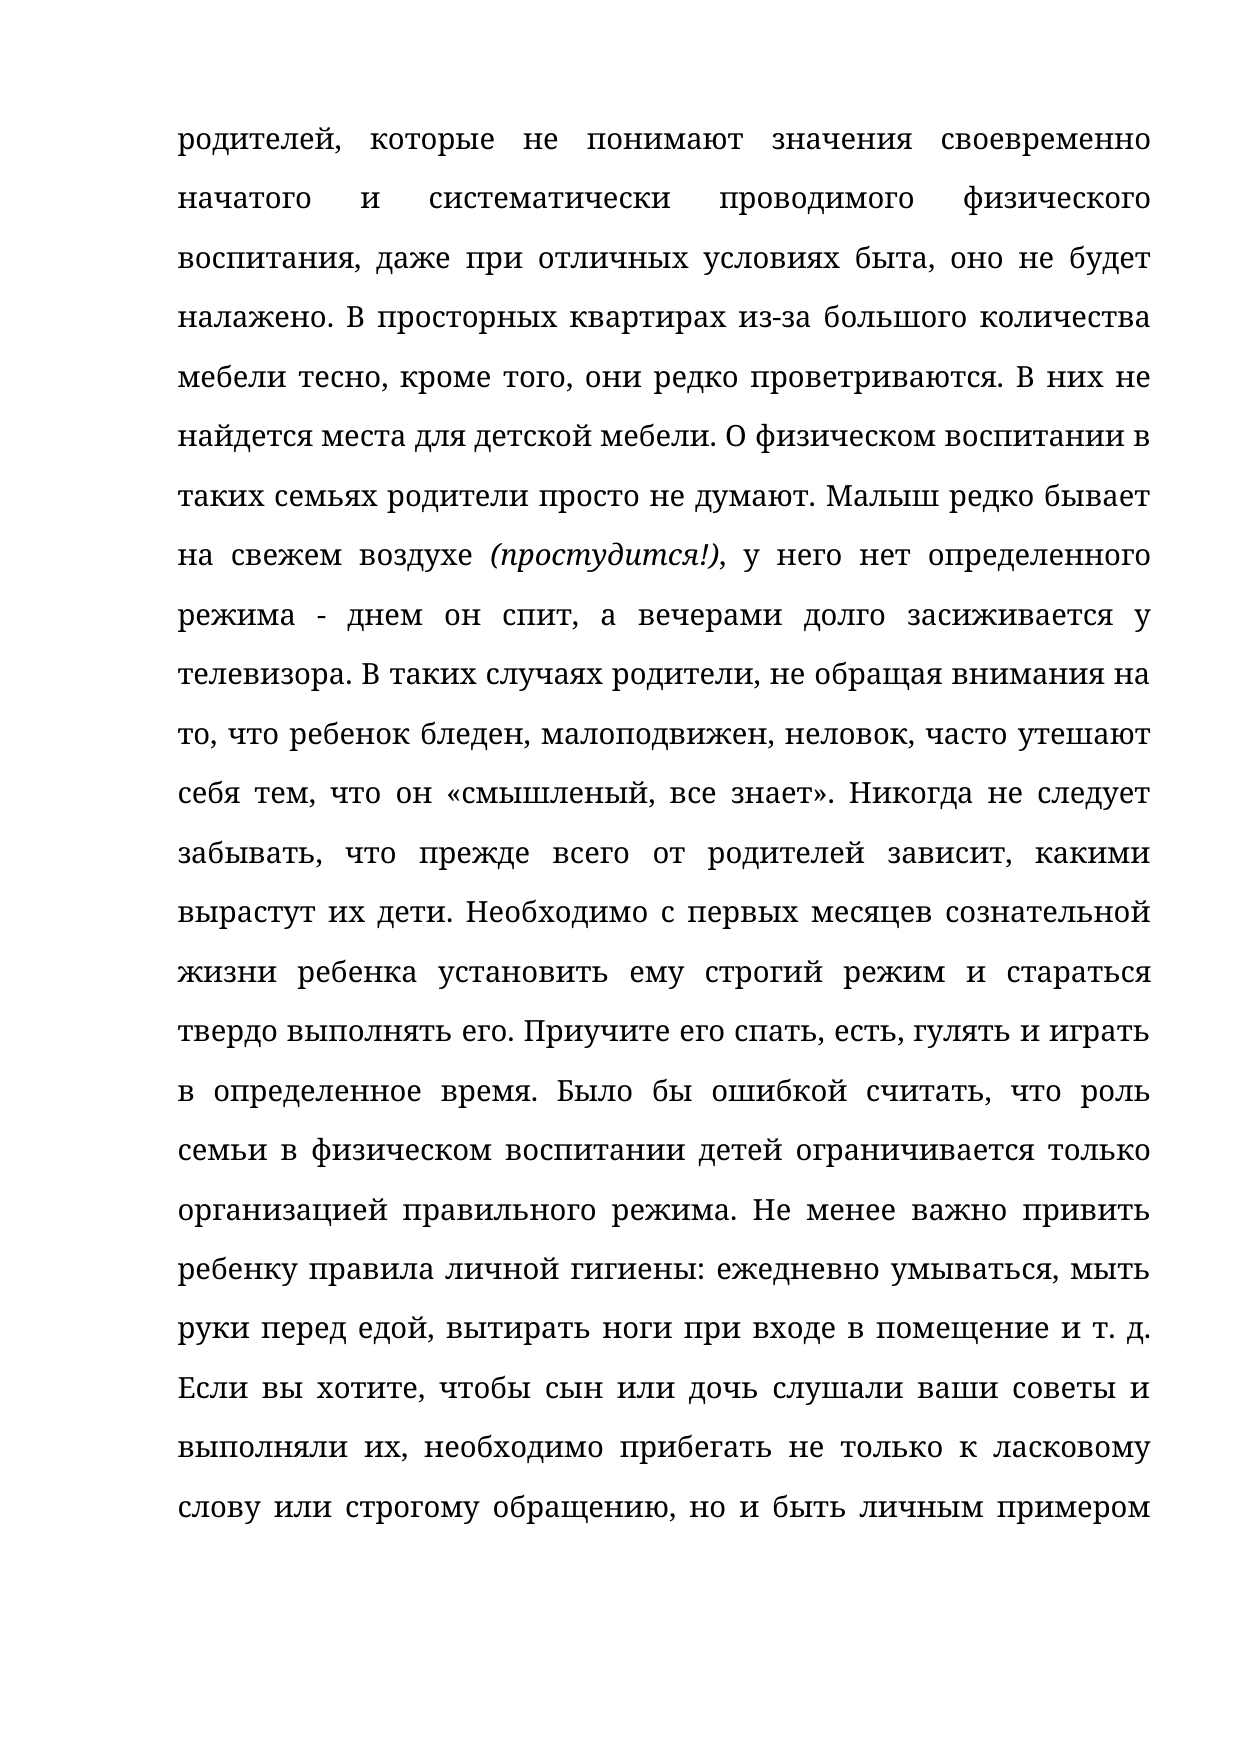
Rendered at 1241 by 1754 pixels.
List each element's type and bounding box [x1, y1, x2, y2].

text [177, 118, 1152, 1526]
